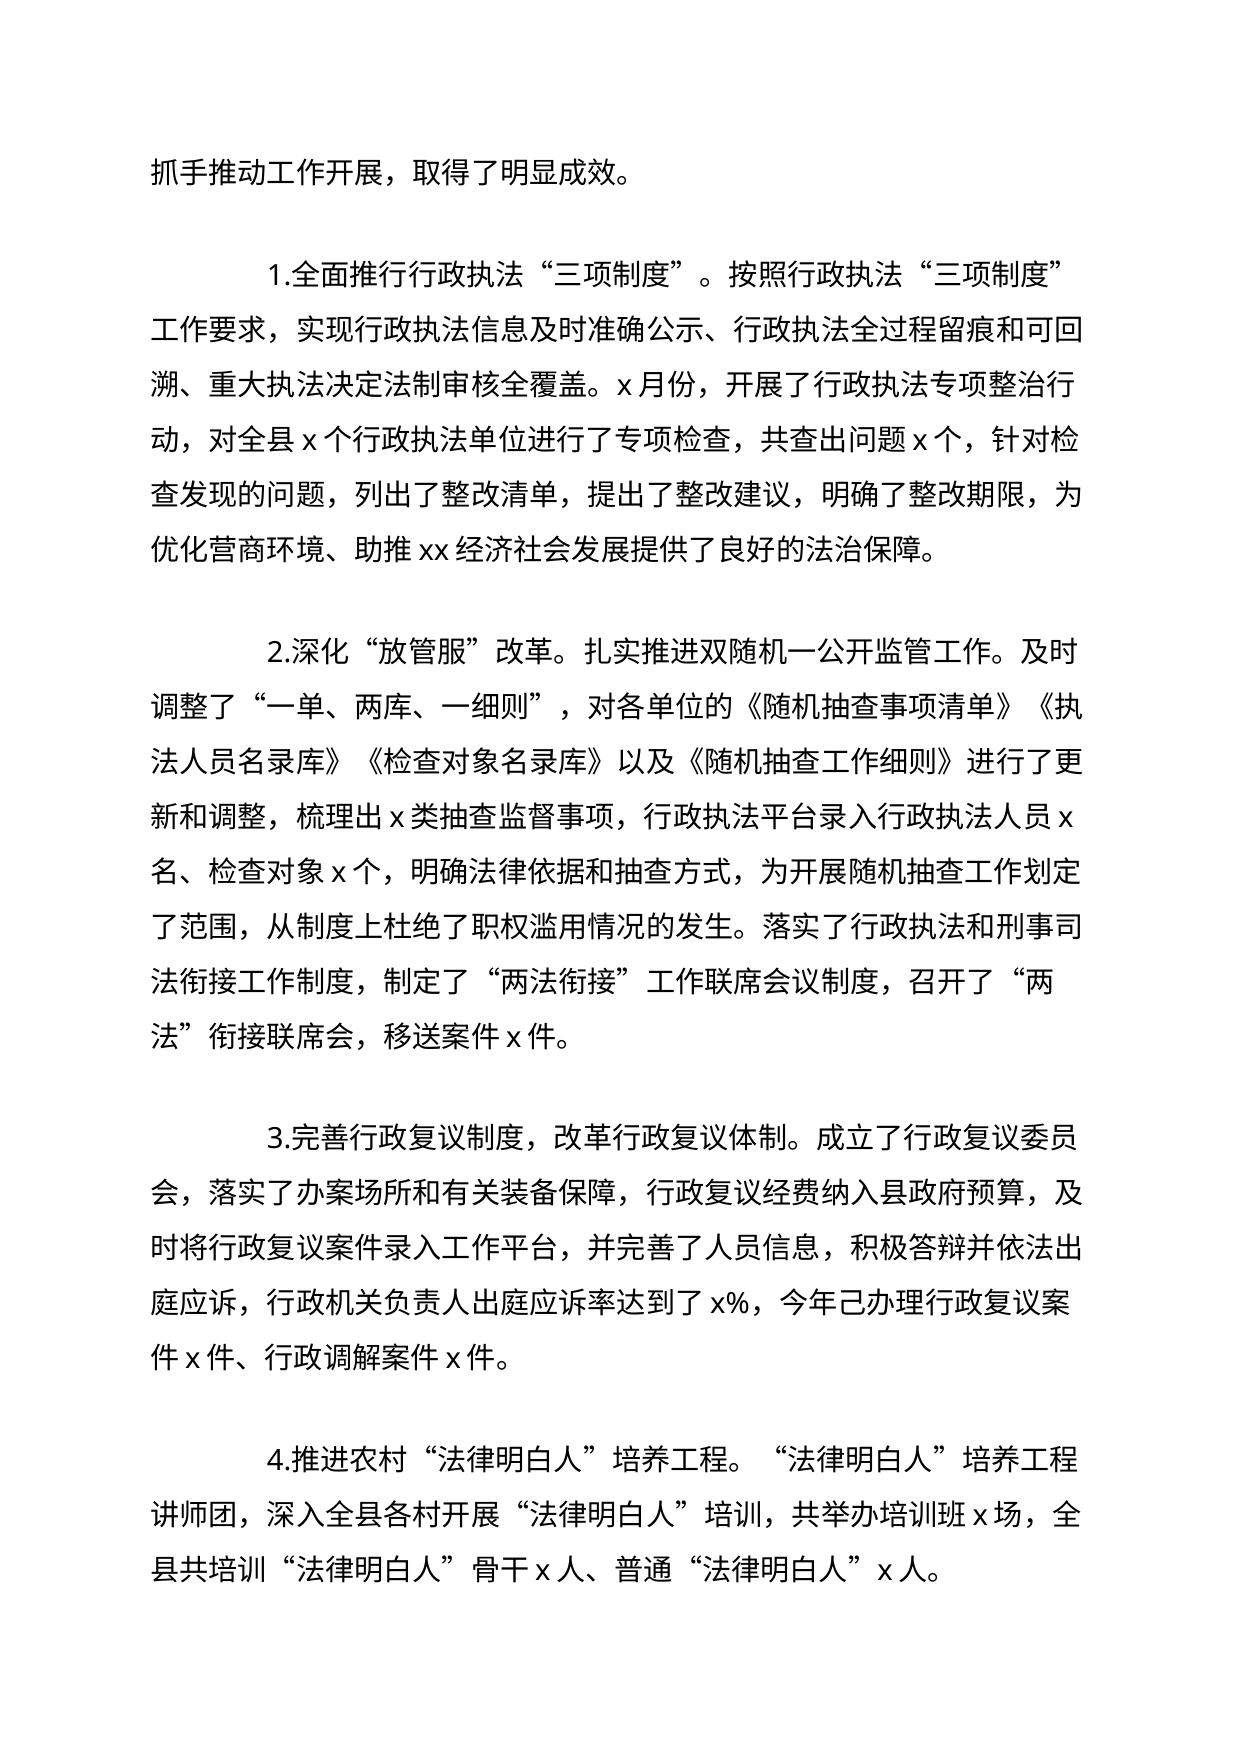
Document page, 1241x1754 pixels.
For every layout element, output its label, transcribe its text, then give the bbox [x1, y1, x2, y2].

text 3.完善行政复议制度，改革行政复议体制。成立了行政复议委员会，落实了办案场所和有关装备保障，行政复议经费纳入县政府预算，及时将行政复议案件录入工作平台，并完善了人员信息，积极答辩并依法出庭应诉，行政机关负责人出庭应诉率达到了x%，今年己办理行政复议案件x件、行政调解案件x件。 [150, 1115, 1090, 1377]
text 2.深化“放管服”改革。扎实推进双随机一公开监管工作。及时调整了“一单、两库、一细则”，对各单位的《随机抽查事项清单》《执法人员名录库》《检查对象名录库》以及《随机抽查工作细则》进行了更新和调整，梳理出x类抽查监督事项，行政执法平台录入行政执法人员x名、检查对象x个，明确法律依据和抽查方式，为开展随机抽查工作划定了范围，从制度上杜绝了职权滥用情况的发生。落实了行政执法和刑事司法衔接工作制度，制定了“两法衔接”工作联席会议制度，召开了“两法”衔接联席会，移送案件x件。 [150, 628, 1090, 1056]
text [150, 150, 1090, 192]
text 4.推进农村“法律明白人”培养工程。“法律明白人”培养工程讲师团，深入全县各村开展“法律明白人”培训，共举办培训班x场，全县共培训“法律明白人”骨干x人、普通“法律明白人”x人。 [150, 1437, 1090, 1589]
text 1.全面推行行政执法“三项制度”。按照行政执法“三项制度”工作要求，实现行政执法信息及时准确公示、行政执法全过程留痕和可回溯、重大执法决定法制审核全覆盖。x月份，开展了行政执法专项整治行动，对全县x个行政执法单位进行了专项检查，共查出问题x个，针对检查发现的问题，列出了整改清单，提出了整改建议，明确了整改期限，为优化营商环境、助推xx经济社会发展提供了良好的法治保障。 [150, 252, 1090, 569]
